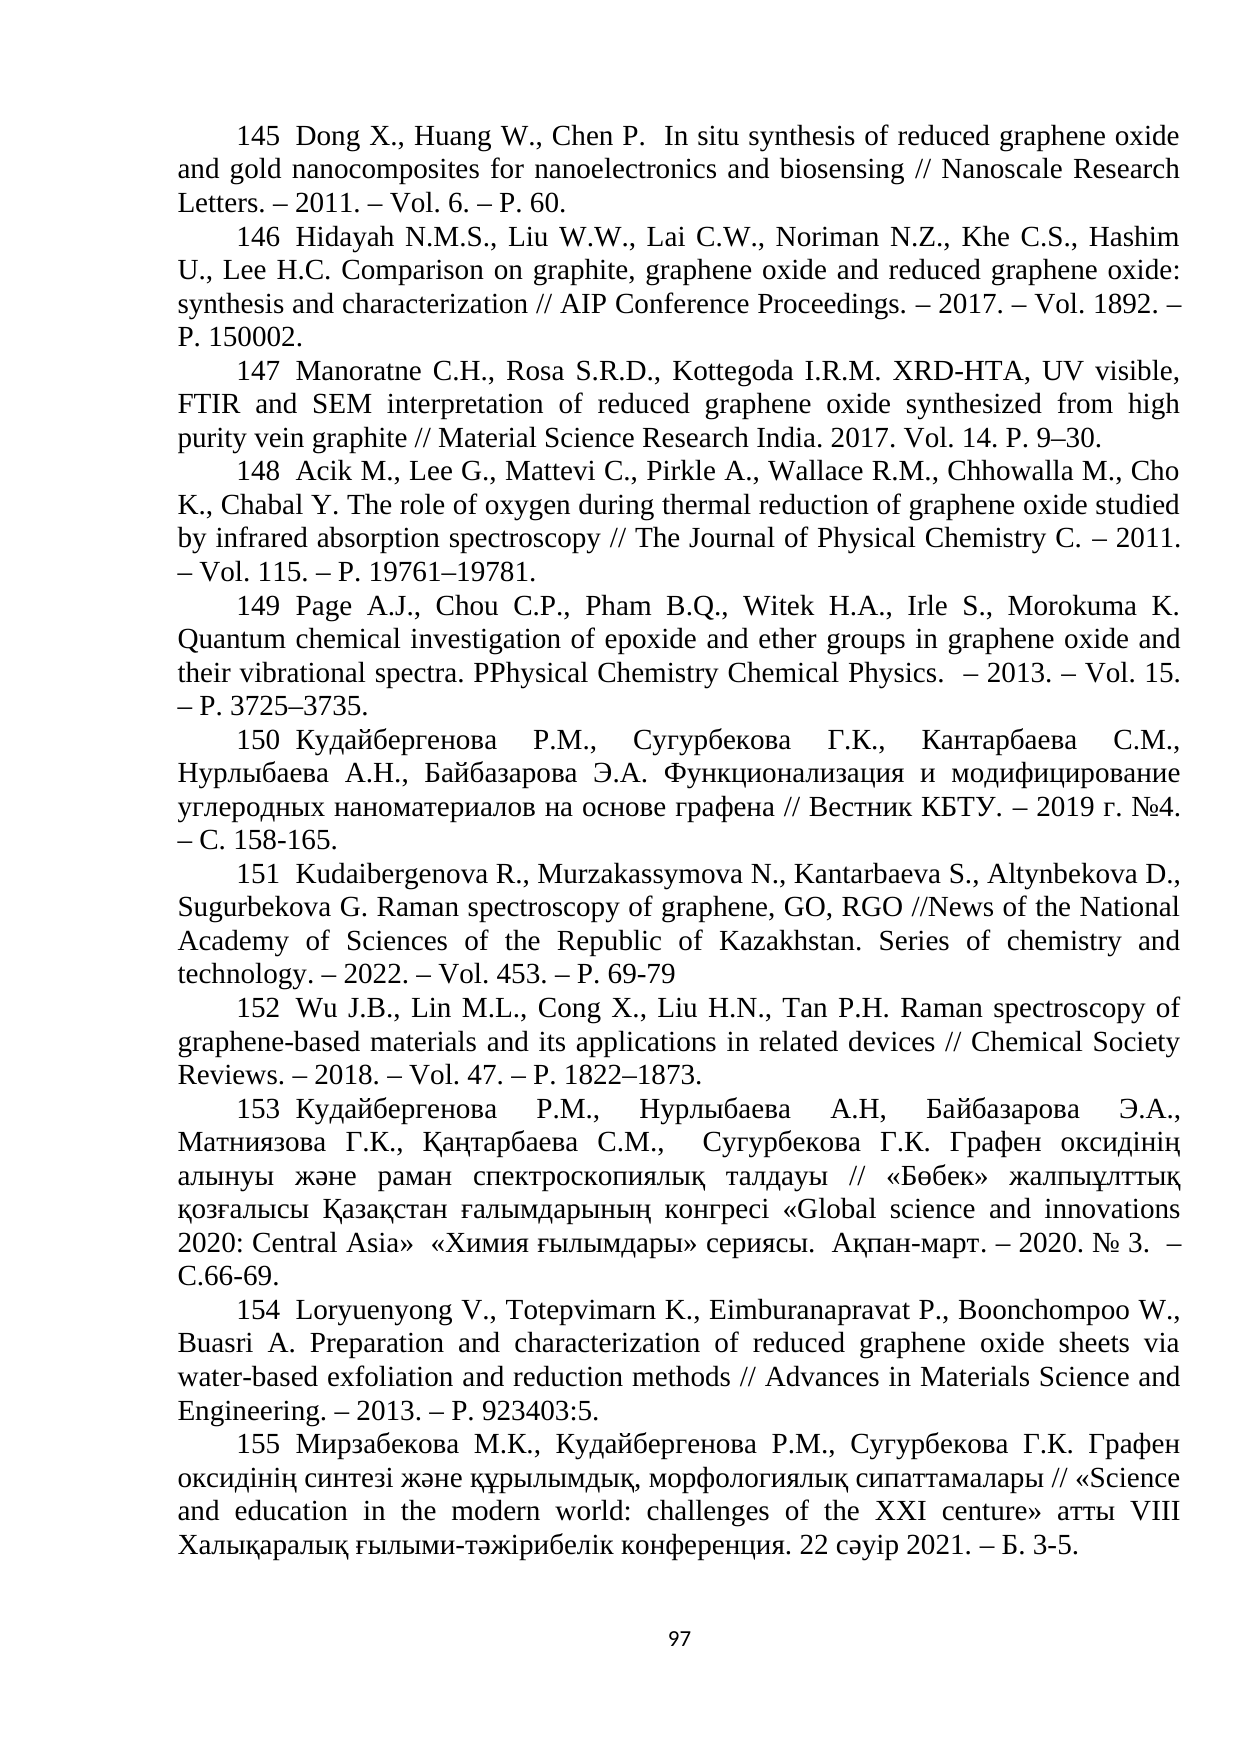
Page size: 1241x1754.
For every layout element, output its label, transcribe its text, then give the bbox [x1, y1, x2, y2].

list Loryuenyong V., Totepvimarn K., Eimburanapravat P., Boonchompoo W., Buasri A. Preparation and characterization of reduced graphene oxide sheets via water-based exfoliation and reduction methods // Advances in Materials Science and Engineering. – 2013. – P. 923403:5. [177, 1292, 1181, 1426]
list Kudaibergenova R., Murzakassymova N., Kantarbaeva S., Altynbekova D., Sugurbekova G. Raman spectroscopy of graphene, GO, RGO //News of the National Academy of Sciences of the Republic of Kazakhstan. Series of chemistry and technology. – 2022. – Vol. 453. – P. 69-79 [177, 856, 1181, 990]
list Hidayah N.M.S., Liu W.W., Lai C.W., Noriman N.Z., Khe C.S., Hashim U., Lee H.C. Comparison on graphite, graphene oxide and reduced graphene oxide: synthesis and characterization // AIP Conference Proceedings. – 2017. – Vol. 1892. – P. 150002. [177, 219, 1181, 353]
list Acik M., Lee G., Mattevi C., Pirkle A., Wallace R.M., Chhowalla M., Cho K., Chabal Y. The role of oxygen during thermal reduction of graphene oxide studied by infrared absorption spectroscopy // The Journal of Physical Chemistry C. – 2011. – Vol. 115. – P. 19761–19781. [177, 453, 1181, 588]
list Dong X., Huang W., Chen P. In situ synthesis of reduced graphene oxide and gold nanocomposites for nanoelectronics and biosensing // Nanoscale Research Letters. – 2011. – Vol. 6. – P. 60. [177, 118, 1181, 219]
list Wu J.B., Lin M.L., Cong X., Liu H.N., Tan P.H. Raman spectroscopy of graphene-based materials and its applications in related devices // Chemical Society Reviews. – 2018. – Vol. 47. – P. 1822–1873. [177, 990, 1181, 1091]
list Manoratne C.H., Rosa S.R.D., Kottegoda I.R.M. XRD-HTA, UV visible, FTIR and SEM interpretation of reduced graphene oxide synthesized from high purity vein graphite // Material Science Research India. 2017. Vol. 14. P. 9–30. [177, 353, 1181, 453]
list Кудайбергенова Р.М., Нурлыбаева А.Н, Байбазарова Э.А., Матниязова Г.К., Қаңтарбаева С.М., Сугурбекова Г.К. Графен оксидінің алынуы және раман спектроскопиялық талдауы // «Бөбек» жалпыұлттық қозғалысы Қазақстан ғалымдарының конгресі «Global science and innovations 2020: Central Asia» «Химия ғылымдары» cериясы. Ақпан-март. – 2020. № 3. – С.66-69. [177, 1091, 1181, 1292]
list Мирзабекова М.К., Кудайбергенова Р.М., Сугурбекова Г.К. Графен оксидінің синтезі және құрылымдық, морфологиялық сипаттамалары // «Science and education in the modern world: challenges of the XXI centure» атты VIII Халықаралық ғылыми-тәжірибелік конференция. 22 сәуір 2021. – Б. 3-5. [177, 1426, 1181, 1560]
list Кудайбергенова Р.М., Сугурбекова Г.К., Кантарбаева С.М., Нурлыбаева А.Н., Байбазарова Э.А. Функционализация и модифицирование углеродных наноматериалов на основе графена // Вестник КБТУ. – 2019 г. №4. – С. 158-165. [177, 722, 1181, 856]
list Page A.J., Chou C.P., Pham B.Q., Witek H.A., Irle S., Morokuma K. Quantum chemical investigation of epoxide and ether groups in graphene oxide and their vibrational spectra. PPhysical Chemistry Chemical Physics. – 2013. – Vol. 15. – P. 3725–3735. [177, 588, 1181, 722]
